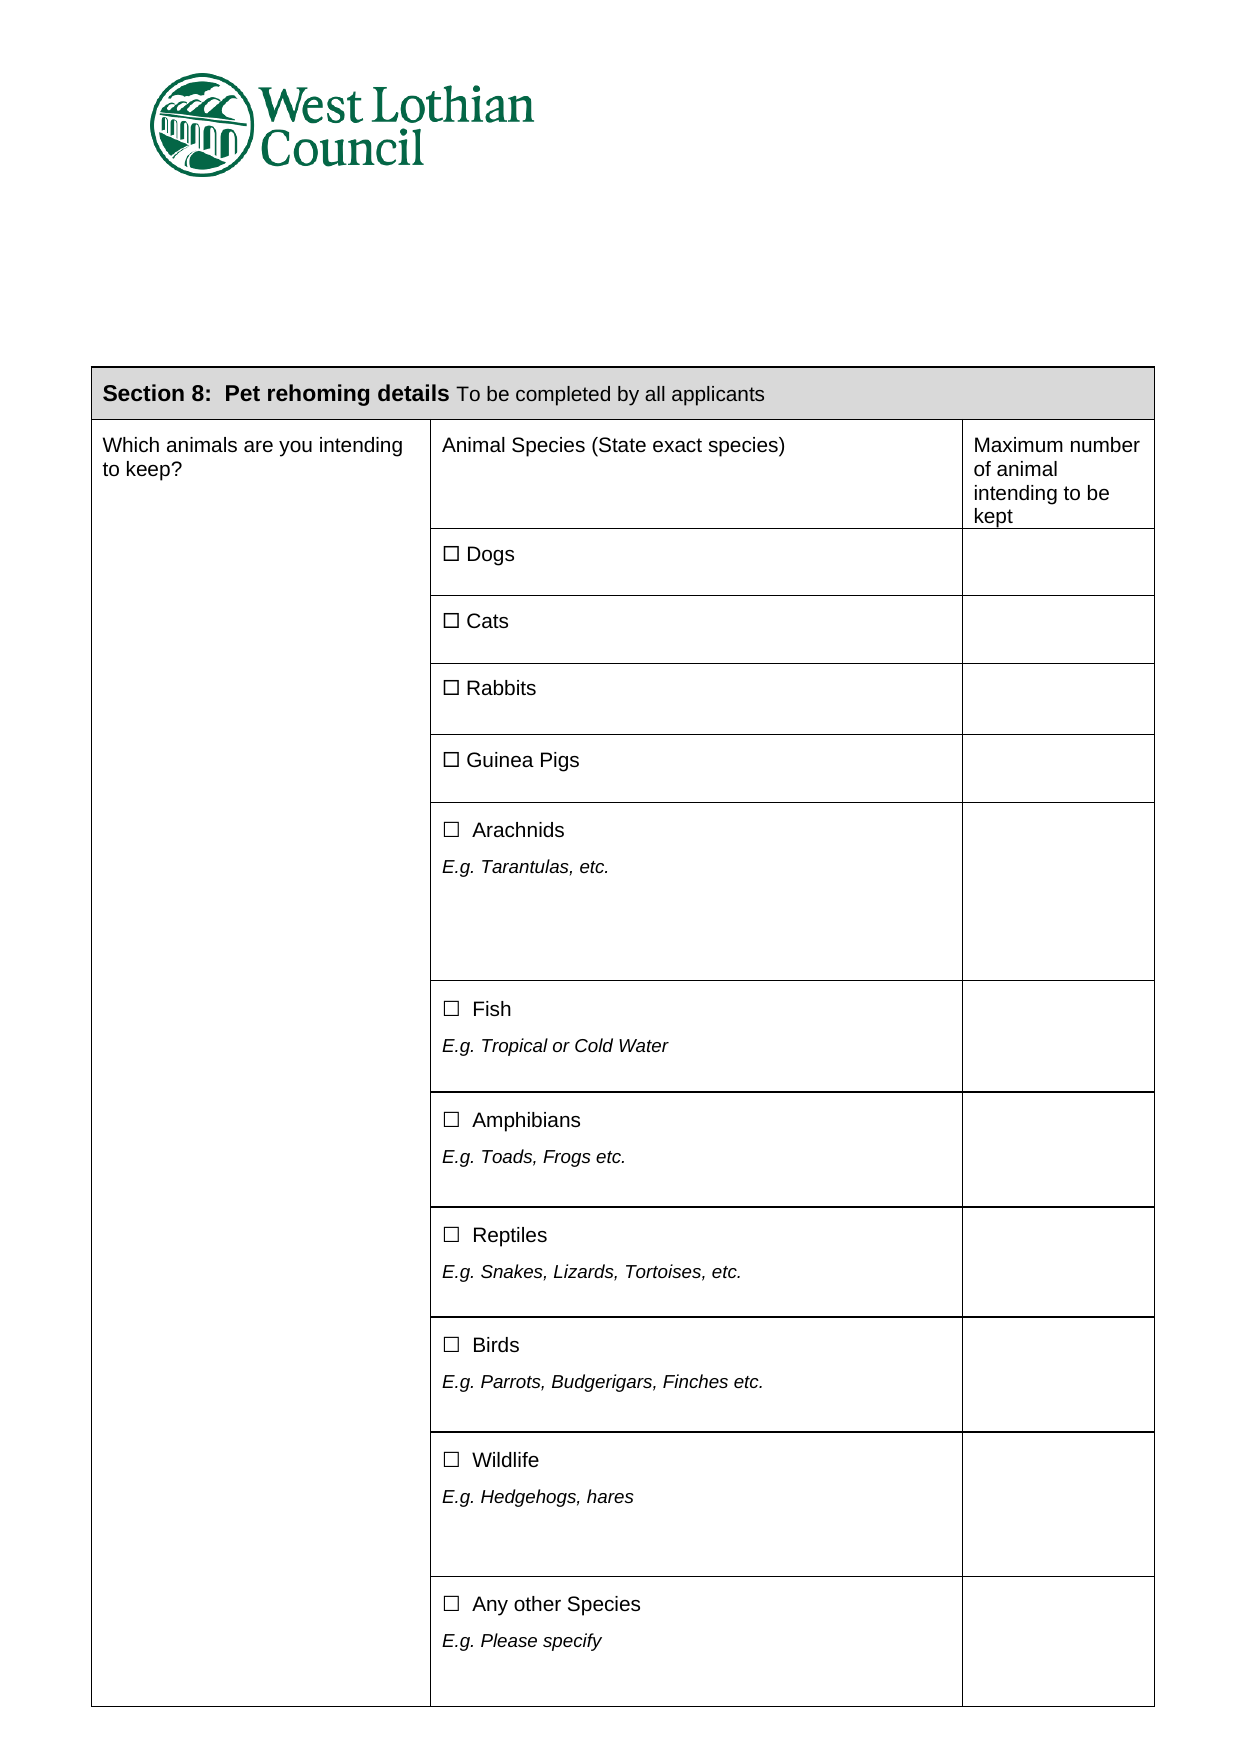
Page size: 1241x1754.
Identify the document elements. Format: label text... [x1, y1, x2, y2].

table_cell Any other Species E.g. Please specify [431, 1577, 962, 1706]
table_cell Dogs [431, 529, 962, 595]
table_cell [963, 1577, 1154, 1706]
table_cell [963, 1208, 1154, 1316]
table_cell [963, 1433, 1154, 1576]
table_cell [963, 529, 1154, 595]
table_cell Fish E.g. Tropical or Cold Water [431, 981, 962, 1091]
table_header Section 8: Pet rehoming details To be completed by all applicants [92, 368, 1154, 419]
table_cell [963, 803, 1154, 980]
table_cell Maximum number of animal intending to be kept [963, 420, 1154, 528]
table_cell [963, 1093, 1154, 1206]
table_cell [963, 981, 1154, 1091]
table_cell Amphibians E.g. Toads, Frogs etc. [431, 1093, 962, 1206]
table_cell Arachnids E.g. Tarantulas, etc. [431, 803, 962, 980]
table_cell Wildlife E.g. Hedgehogs, hares [431, 1433, 962, 1576]
table_cell [963, 664, 1154, 734]
table_cell [963, 735, 1154, 802]
table_cell Cats [431, 596, 962, 663]
picture [150, 73, 535, 177]
table_cell [963, 596, 1154, 663]
table_cell Reptiles E.g. Snakes, Lizards, Tortoises, etc. [431, 1208, 962, 1316]
table_cell Guinea Pigs [431, 735, 962, 802]
table_cell Rabbits [431, 664, 962, 734]
table_cell Birds E.g. Parrots, Budgerigars, Finches etc. [431, 1318, 962, 1431]
table_cell Which animals are you intending to keep? [92, 420, 430, 1706]
table_cell [963, 1318, 1154, 1431]
table_cell Animal Species (State exact species) [431, 420, 962, 528]
